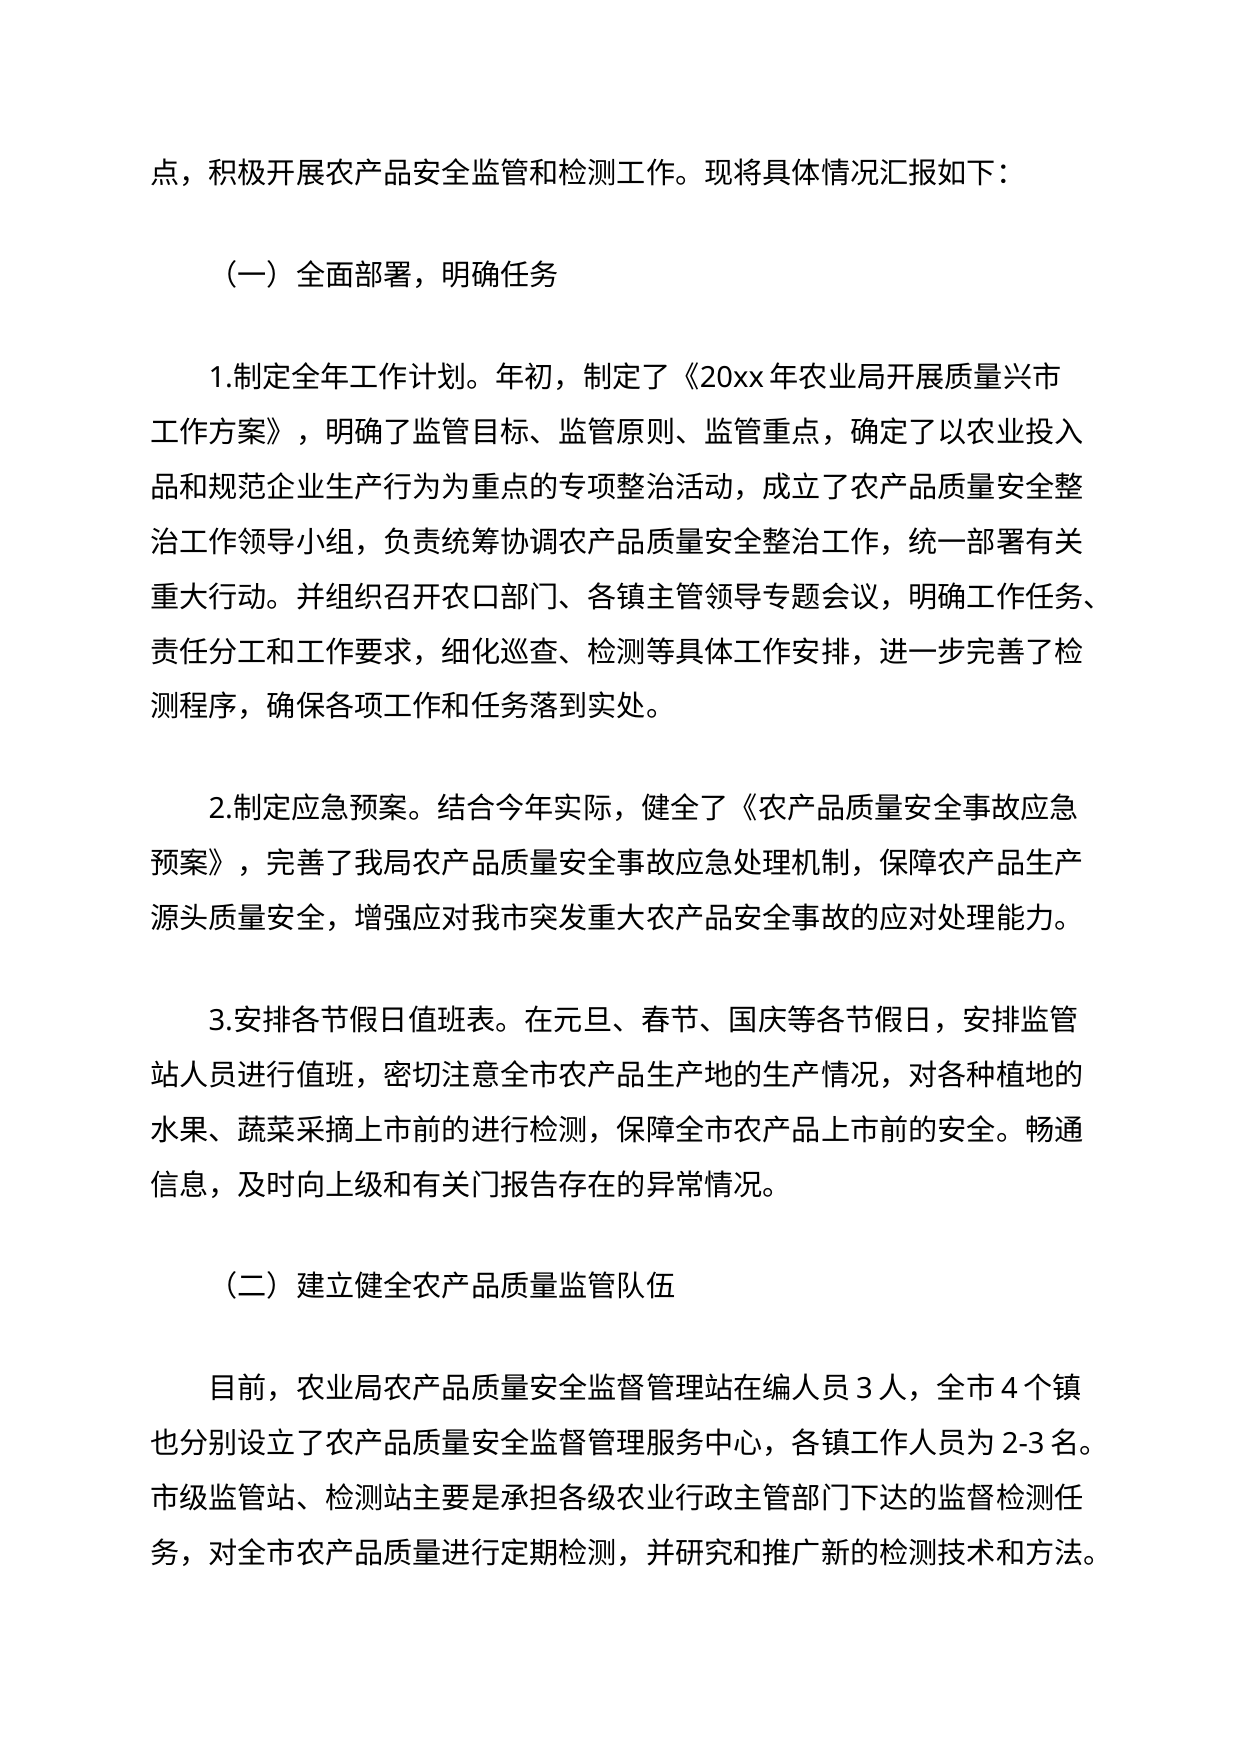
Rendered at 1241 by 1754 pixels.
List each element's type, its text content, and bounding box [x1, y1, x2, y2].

text 2.制定应急预案。结合今年实际，健全了《农产品质量安全事故应急预案》，完善了我局农产品质量安全事故应急处理机制，保障农产品生产源头质量安全，增强应对我市突发重大农产品安全事故的应对处理能力。 [150, 785, 1090, 937]
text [150, 150, 1090, 192]
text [150, 1365, 1090, 1572]
text 1.制定全年工作计划。年初，制定了《20xx年农业局开展质量兴市工作方案》，明确了监管目标、监管原则、监管重点，确定了以农业投入品和规范企业生产行为为重点的专项整治活动，成立了农产品质量安全整治工作领导小组，负责统筹协调农产品质量安全整治工作，统一部署有关重大行动。并组织召开农口部门、各镇主管领导专题会议，明确工作任务、责任分工和工作要求，细化巡查、检测等具体工作安排，进一步完善了检测程序，确保各项工作和任务落到实处。 [150, 353, 1090, 725]
text （二）建立健全农产品质量监管队伍 [150, 1263, 1090, 1305]
text （一）全面部署，明确任务 [150, 252, 1090, 294]
text 3.安排各节假日值班表。在元旦、春节、国庆等各节假日，安排监管站人员进行值班，密切注意全市农产品生产地的生产情况，对各种植地的水果、蔬菜采摘上市前的进行检测，保障全市农产品上市前的安全。畅通信息，及时向上级和有关门报告存在的异常情况。 [150, 996, 1090, 1203]
